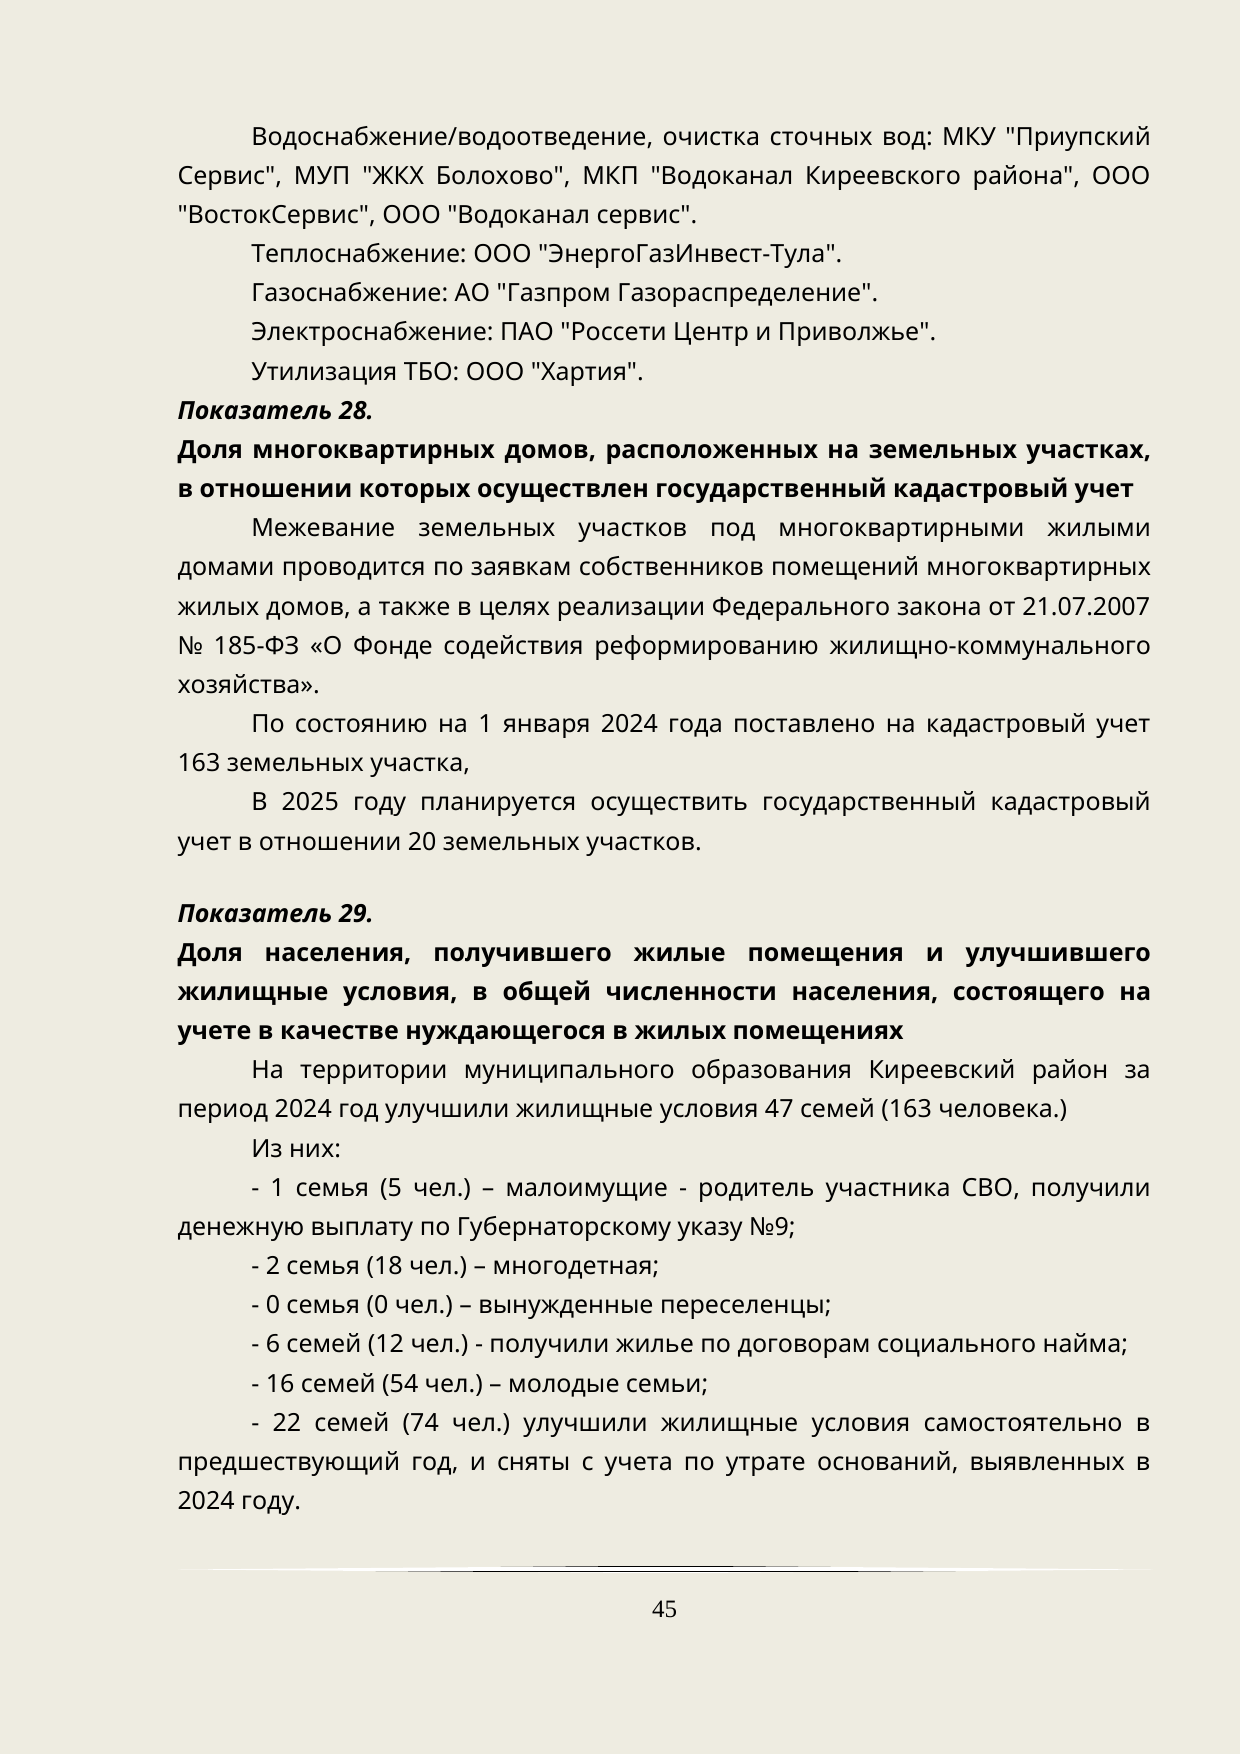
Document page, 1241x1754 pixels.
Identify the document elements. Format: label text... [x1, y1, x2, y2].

text - 22 семей (74 чел.) улучшили жилищные условия самостоятельно в предшествующий год, и сняты с учета по утрате оснований, выявленных в 2024 году. [177, 1404, 1152, 1517]
text - 2 семья (18 чел.) – многодетная; [177, 1248, 1152, 1282]
text Из них: [177, 1130, 1152, 1164]
text По состоянию на 1 января 2024 года поставлено на кадастровый учет 163 земельных участка, [177, 706, 1152, 779]
text Электроснабжение: ПАО "Россети Центр и Приволжье". [177, 314, 1152, 348]
text Доля населения, получившего жилые помещения и улучшившего жилищные условия, в общей численности населения, состоящего на учете в качестве нуждающегося в жилых помещениях [177, 934, 1152, 1047]
text Теплоснабжение: ООО "ЭнергоГазИнвест-Тула". [177, 236, 1152, 270]
text - 1 семья (5 чел.) – малоимущие - родитель участника СВО, получили денежную выплату по Губернаторскому указу №9; [177, 1169, 1152, 1243]
text Показатель 28. [177, 392, 1152, 426]
text - 0 семья (0 чел.) – вынужденные переселенцы; [177, 1287, 1152, 1321]
text Доля многоквартирных домов, расположенных на земельных участках, в отношении которых осуществлен государственный кадастровый учет [177, 431, 1152, 505]
text Показатель 29. [177, 895, 1152, 929]
text Межевание земельных участков под многоквартирными жилыми домами проводится по заявкам собственников помещений многоквартирных жилых домов, а также в целях реализации Федерального закона от 21.07.2007 № 185-ФЗ «О Фонде содействия реформированию жилищно-коммунального хозяйства». [177, 510, 1152, 701]
text - 16 семей (54 чел.) – молодые семьи; [177, 1365, 1152, 1399]
text В 2025 году планируется осуществить государственный кадастровый учет в отношении 20 земельных участков. [177, 784, 1152, 857]
text Утилизация ТБО: ООО "Хартия". [177, 353, 1152, 387]
text На территории муниципального образования Киреевский район за период 2024 год улучшили жилищные условия 47 семей (163 человека.) [177, 1052, 1152, 1125]
text - 6 семей (12 чел.) - получили жилье по договорам социального найма; [177, 1326, 1152, 1360]
text Газоснабжение: АО "Газпром Газораспределение". [177, 275, 1152, 309]
text Водоснабжение/водоотведение, очистка сточных вод: МКУ "Приупский Сервис", МУП "ЖКХ Болохово", МКП "Водоканал Киреевского района", ООО "ВостокСервис", ООО "Водоканал сервис". [177, 118, 1152, 231]
